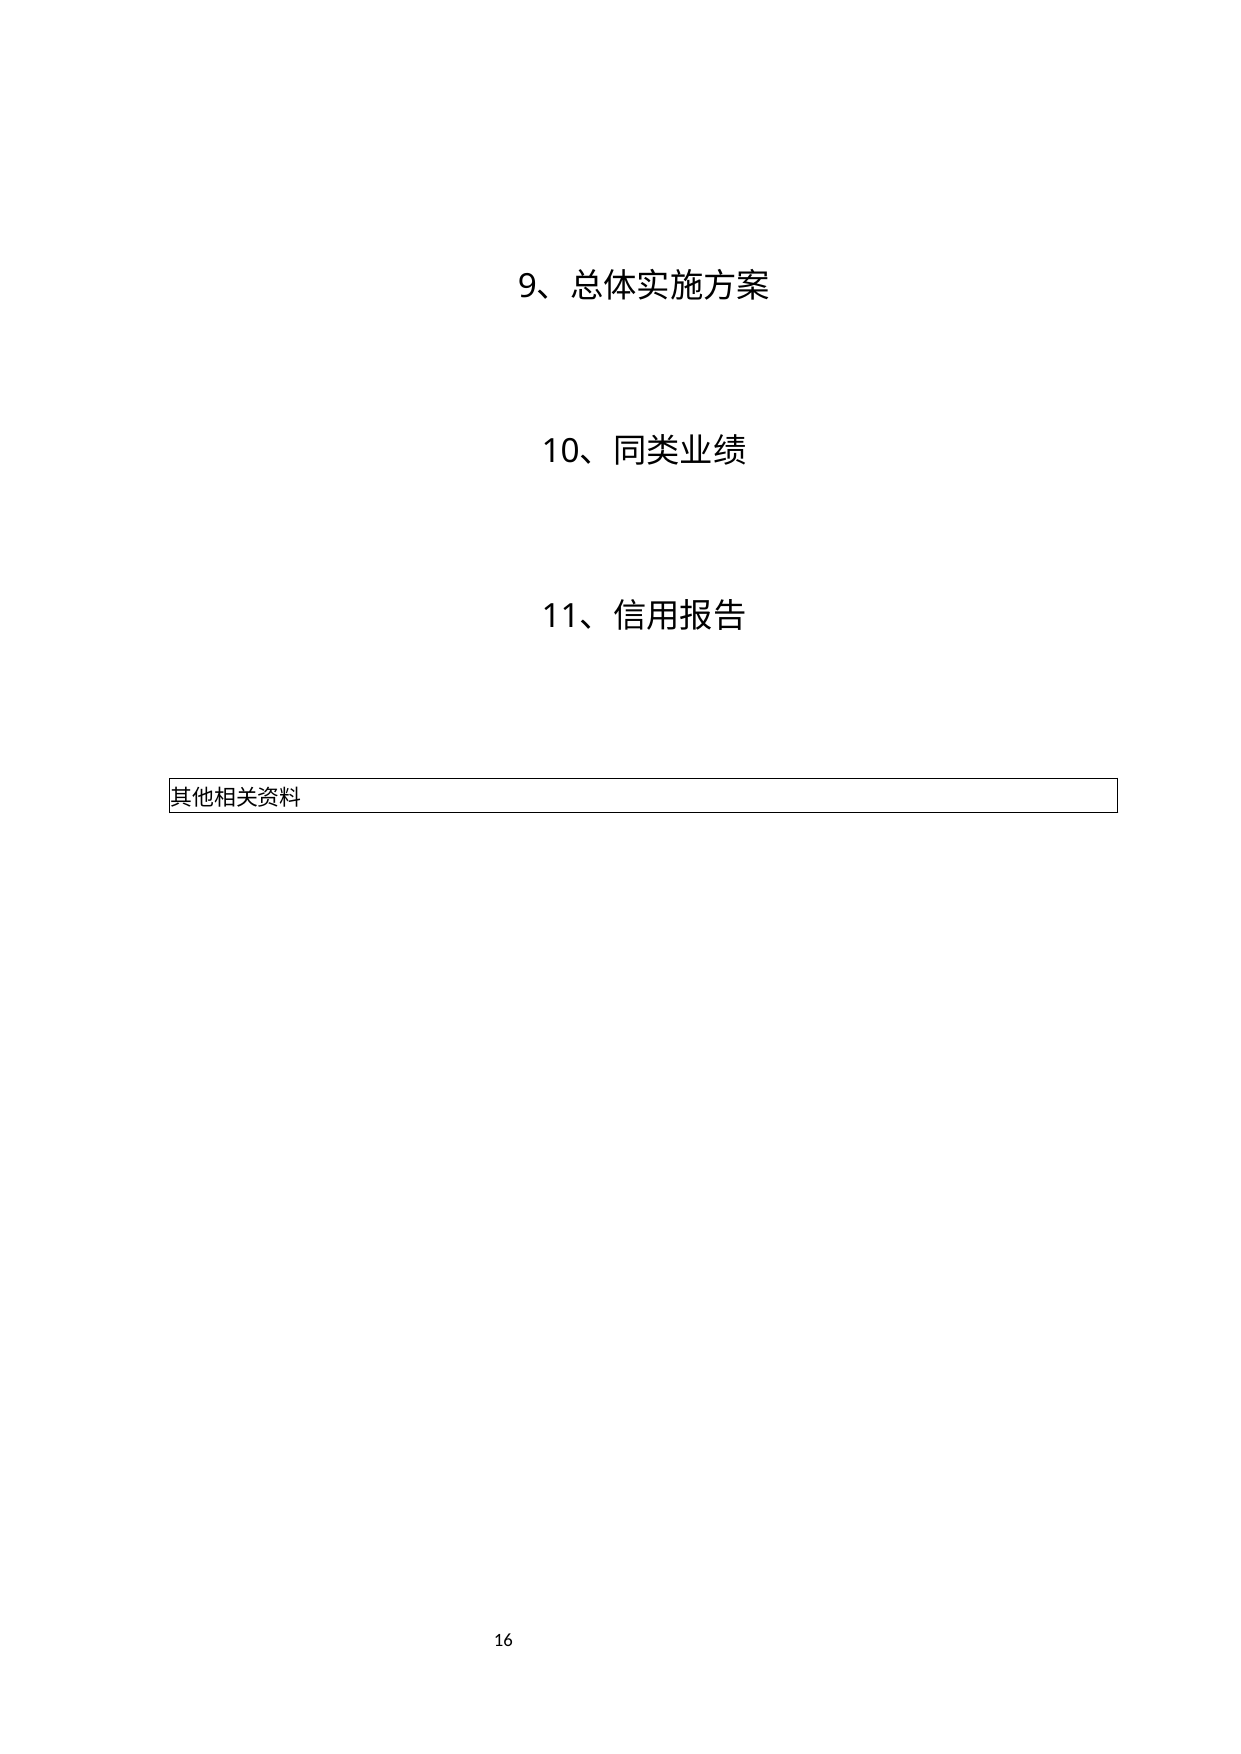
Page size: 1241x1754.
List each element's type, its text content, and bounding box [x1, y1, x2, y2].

list 总体实施方案 [170, 249, 1117, 316]
list 同类业绩 [170, 415, 1117, 481]
list 信用报告 [170, 580, 1117, 646]
text 其他相关资料 [170, 779, 1117, 812]
